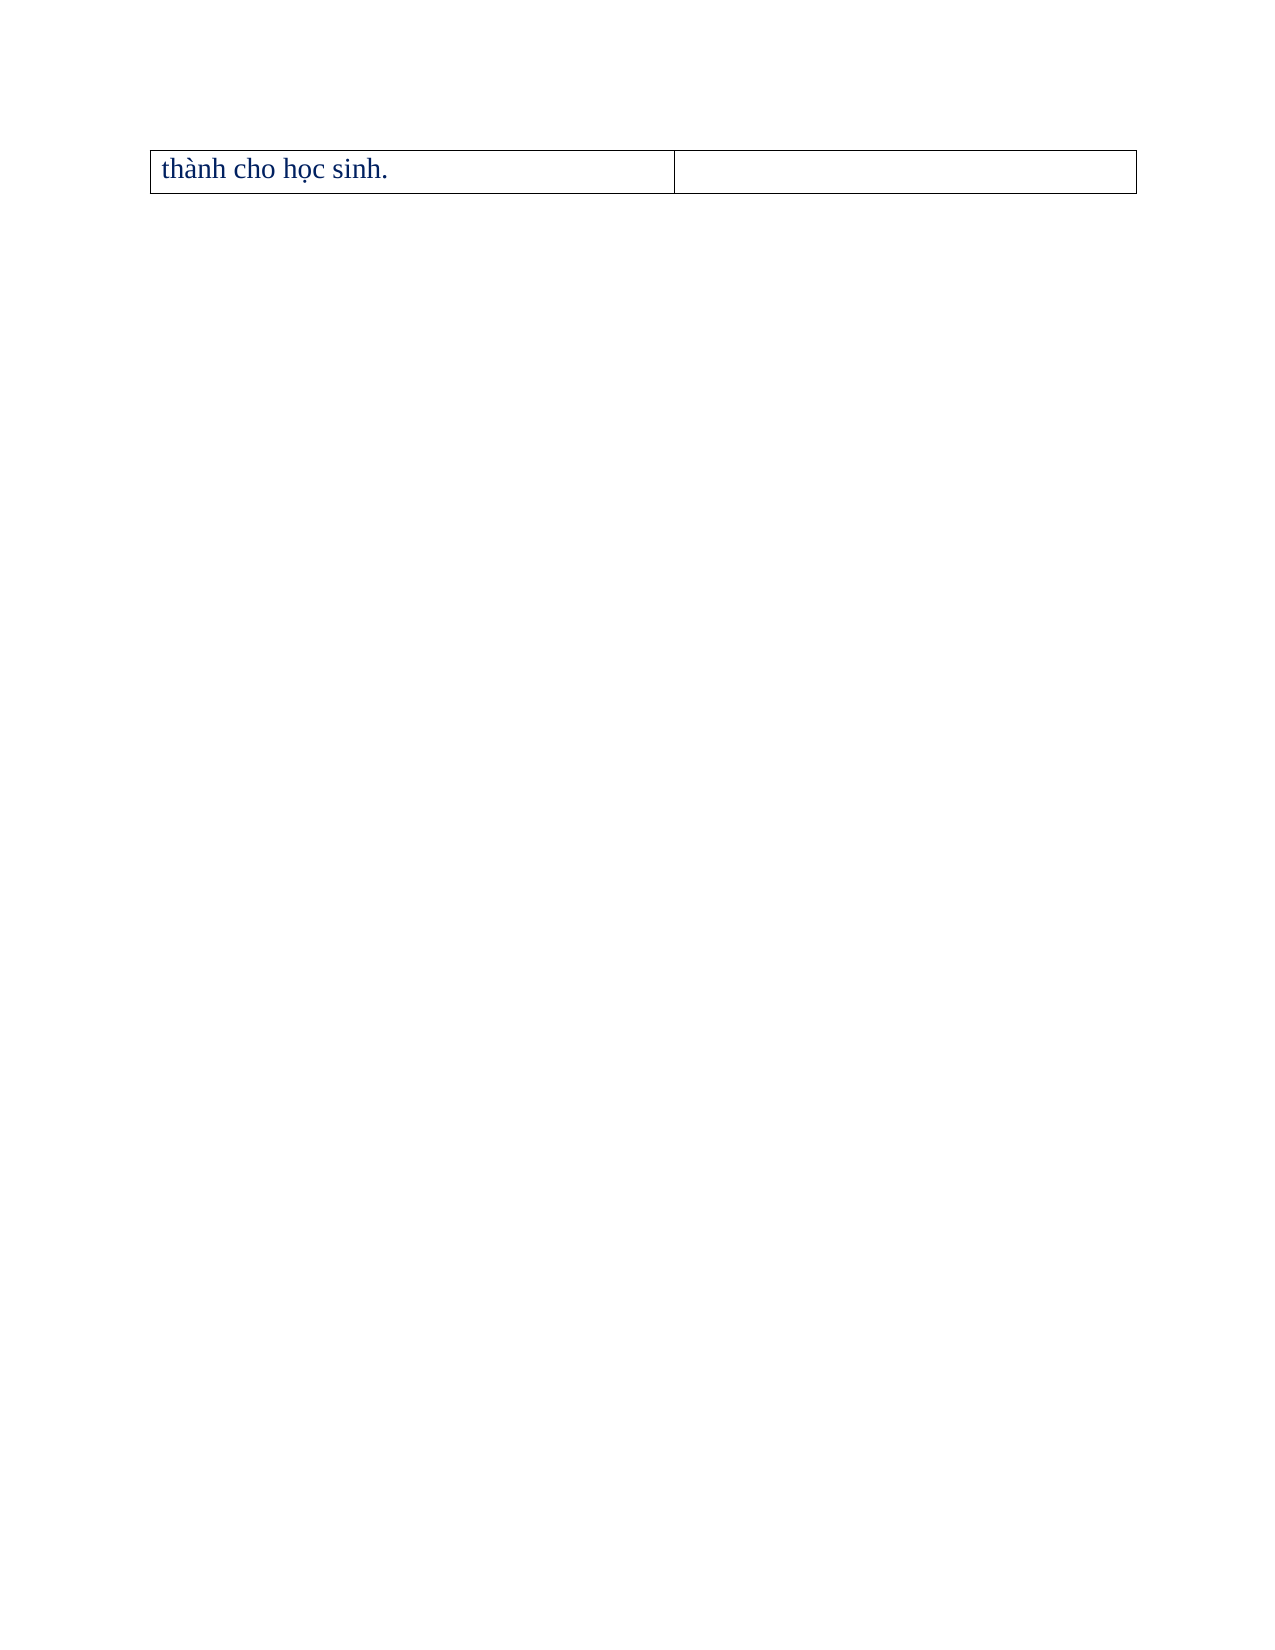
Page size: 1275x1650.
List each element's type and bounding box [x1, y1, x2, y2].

table_cell [675, 151, 1136, 192]
table_cell [151, 151, 674, 192]
